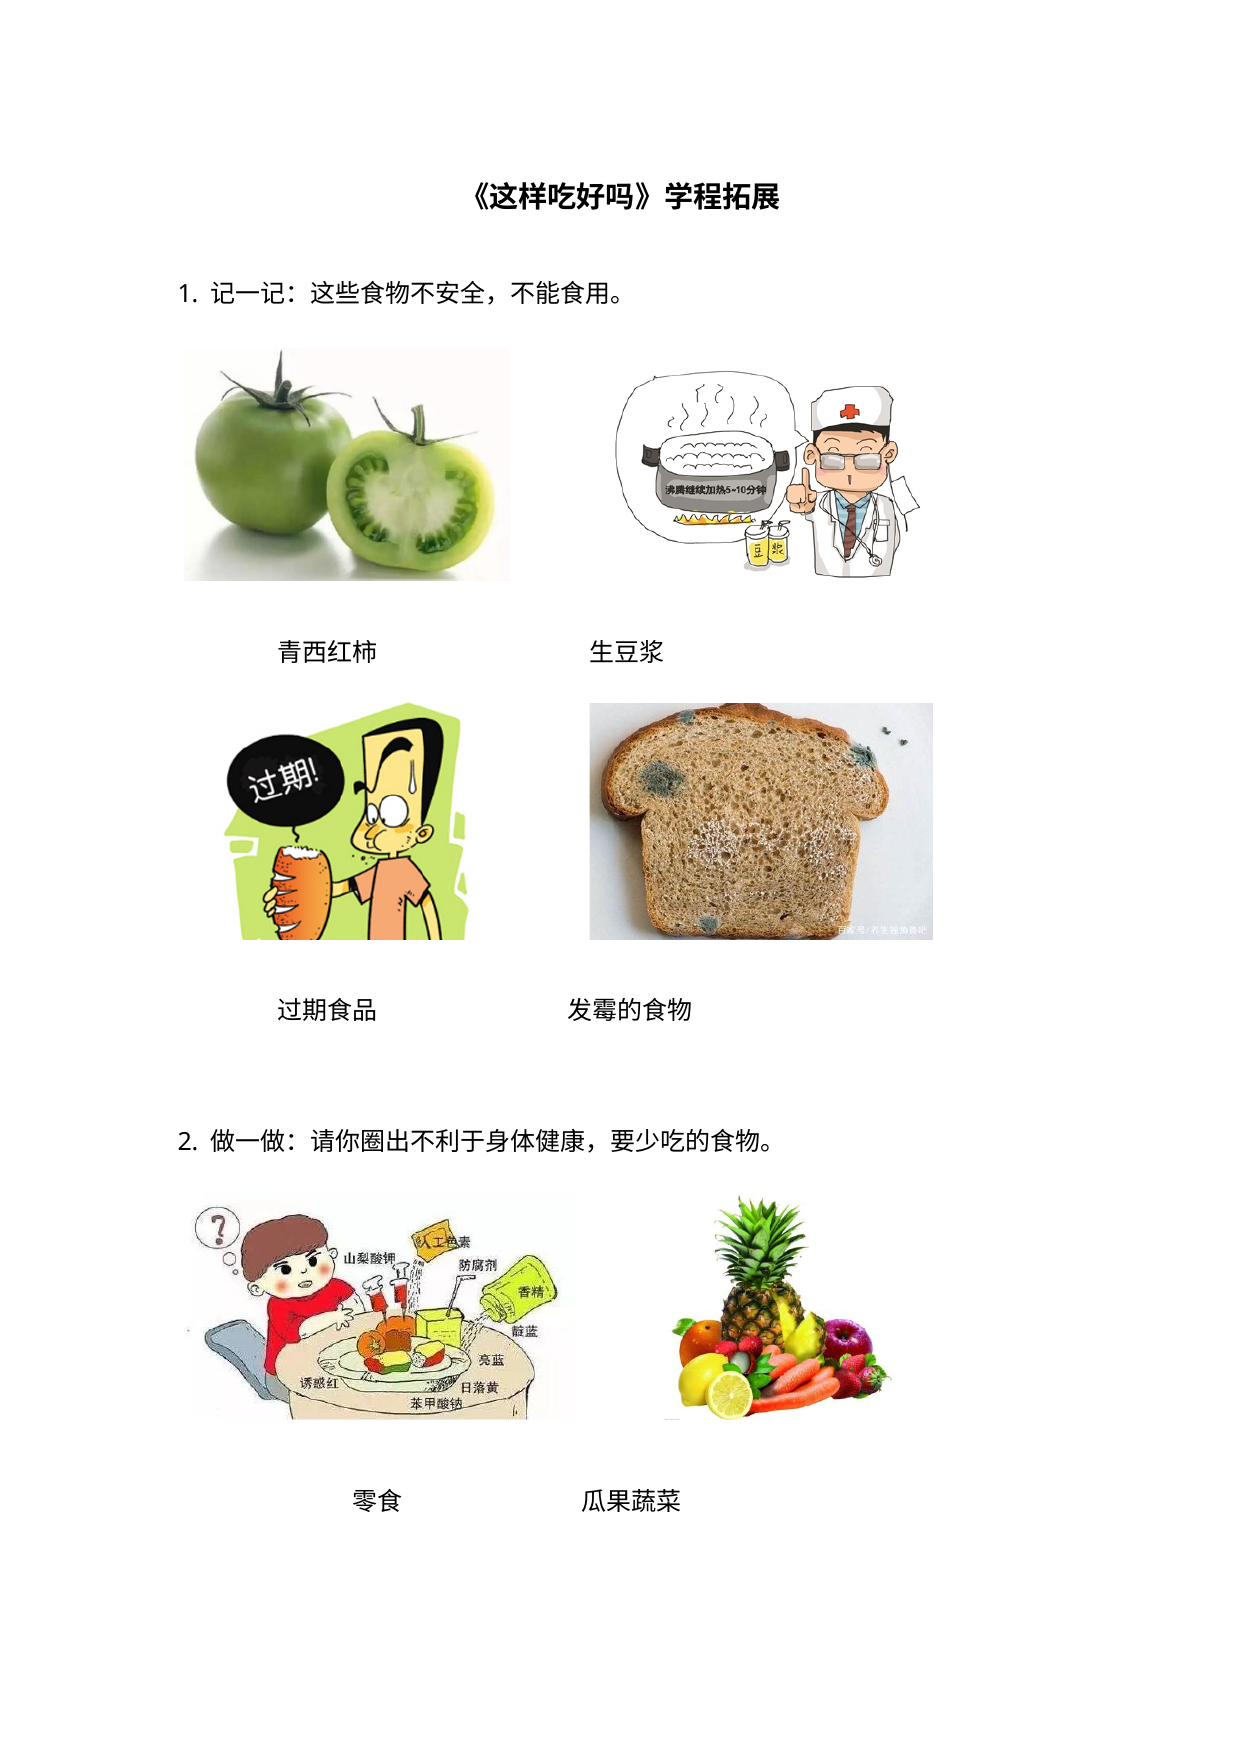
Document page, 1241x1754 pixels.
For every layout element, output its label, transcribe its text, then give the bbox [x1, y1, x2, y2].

list 做一做：请你圈出不利于身体健康，要少吃的食物。 [177, 1107, 1063, 1172]
text 《这样吃好吗》学程拓展 [177, 162, 1063, 227]
picture [177, 701, 505, 940]
text 过期食品 发霉的食物 [177, 976, 1063, 1041]
picture [589, 703, 933, 940]
picture [177, 348, 510, 581]
list 记一记：这些食物不安全，不能食用。 [177, 259, 1063, 324]
picture [661, 1190, 897, 1420]
picture [177, 1192, 577, 1420]
picture [589, 342, 928, 581]
list 零食 瓜果蔬菜 [177, 1467, 1063, 1532]
text 青西红柿 生豆浆 [177, 618, 1063, 683]
